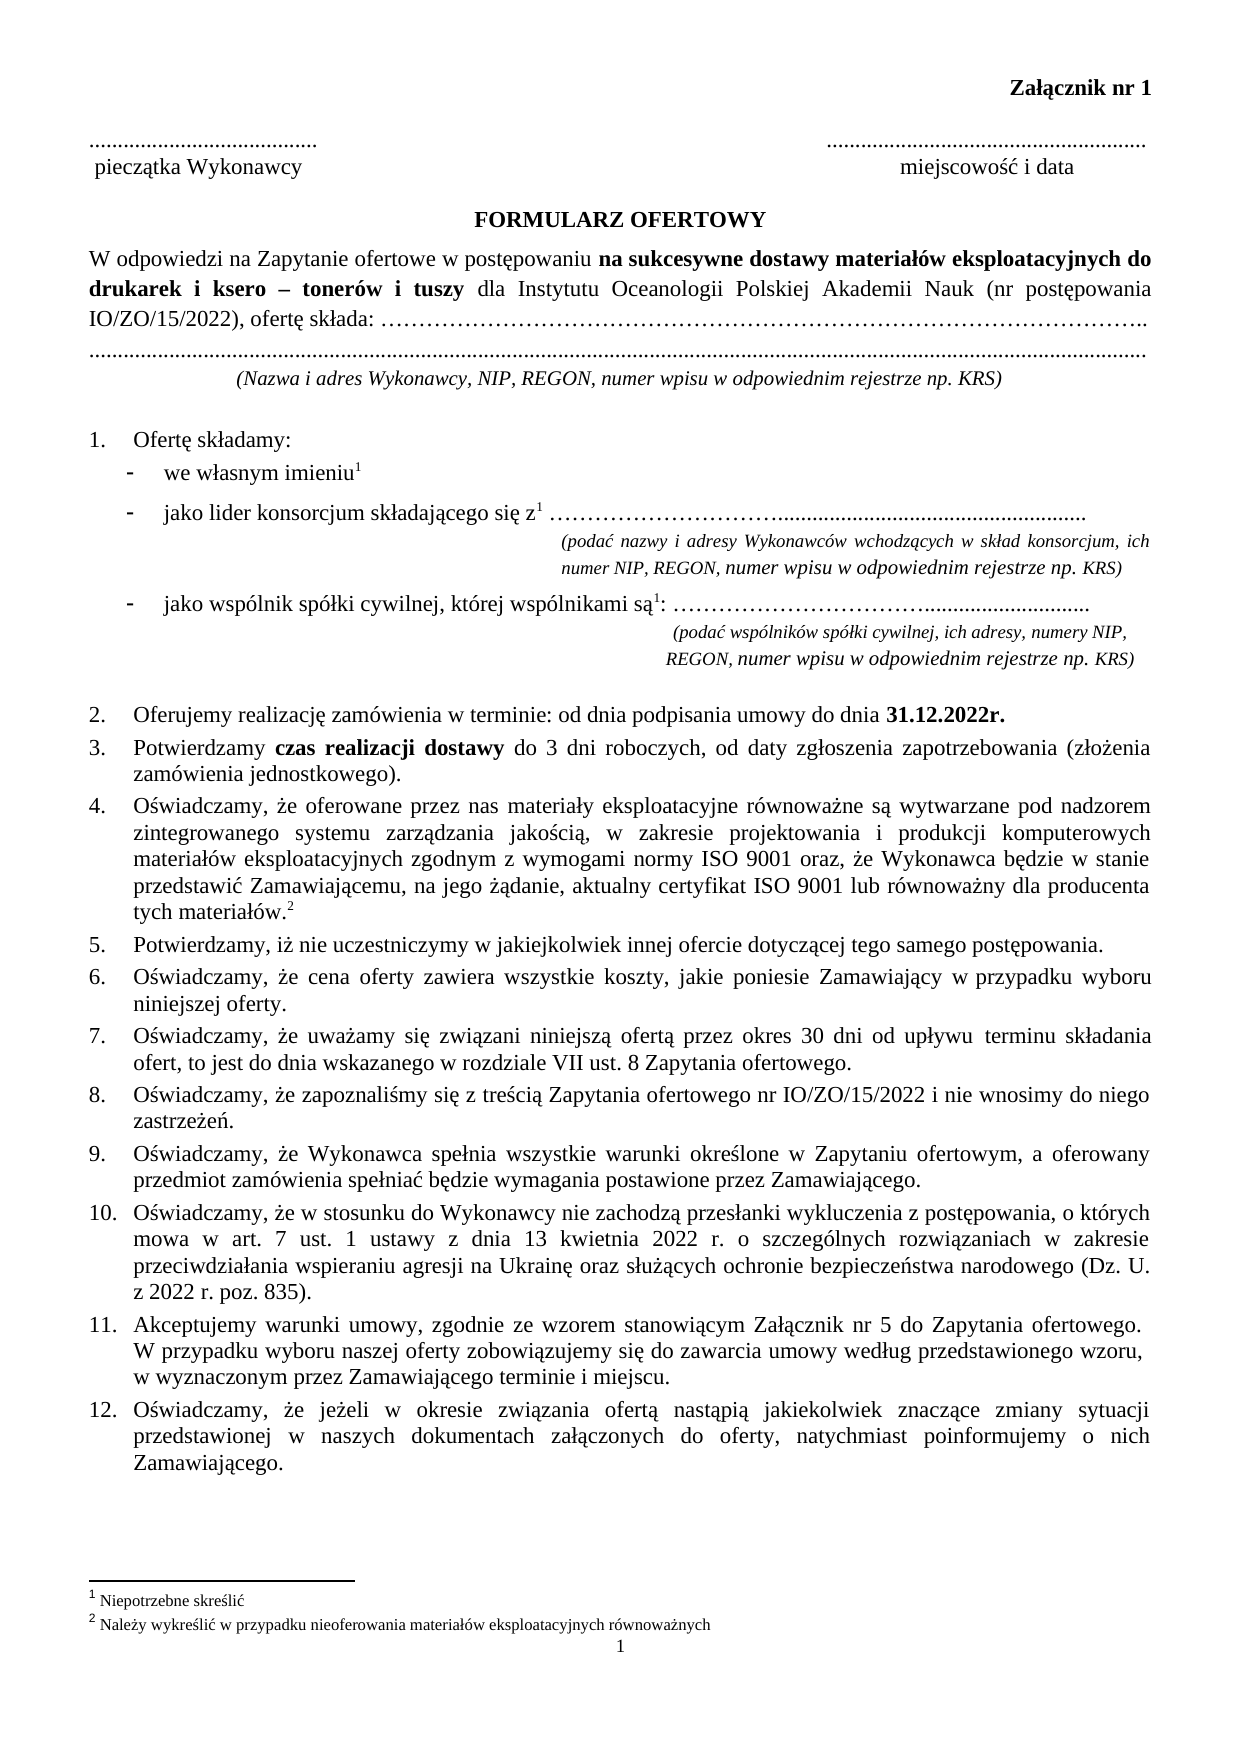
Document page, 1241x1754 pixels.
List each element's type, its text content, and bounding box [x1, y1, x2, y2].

list jako lider konsorcjum składającego się z1 …………………………...................................................... [126, 499, 1152, 526]
list Oferujemy realizację zamówienia w terminie: od dnia podpisania umowy do dnia 31.12.2022r. [89, 701, 1152, 727]
text (podać wspólników spółki cywilnej, ich adresy, numery NIP, REGON, numer wpisu w odpowiednim rejestrze np. KRS) [650, 621, 1152, 670]
list Oświadczamy, że cena oferty zawiera wszystkie koszty, jakie poniesie Zamawiający w przypadku wyboru niniejszej oferty. [89, 963, 1152, 1016]
text W odpowiedzi na Zapytanie ofertowe w postępowaniu na sukcesywne dostawy materiałów eksploatacyjnych do drukarek i ksero – tonerów i tuszy dla Instytutu Oceanologii Polskiej Akademii Nauk (nr postępowania IO/ZO/15/2022), ofertę składa: ……………………………………………………………………………………….. [89, 245, 1152, 332]
subtitle FORMULARZ OFERTOWY [89, 206, 1152, 232]
list Potwierdzamy, iż nie uczestniczymy w jakiejkolwiek innej ofercie dotyczącej tego samego postępowania. [89, 931, 1152, 957]
text Załącznik nr 1 [89, 74, 1152, 100]
list Oświadczamy, że oferowane przez nas materiały eksploatacyjne równoważne są wytwarzane pod nadzorem zintegrowanego systemu zarządzania jakością, w zakresie projektowania i produkcji komputerowych materiałów eksploatacyjnych zgodnym z wymogami normy ISO 9001 oraz, że Wykonawca będzie w stanie przedstawić Zamawiającemu, na jego żądanie, aktualny certyfikat ISO 9001 lub równoważny dla producenta tych materiałów. [89, 793, 1152, 924]
list Akceptujemy warunki umowy, zgodnie ze wzorem stanowiącym Załącznik nr 5 do Zapytania ofertowego. W przypadku wyboru naszej oferty zobowiązujemy się do zawarcia umowy według przedstawionego wzoru, w wyznaczonym przez Zamawiającego terminie i miejscu. [89, 1311, 1152, 1390]
list Potwierdzamy czas realizacji dostawy do 3 dni roboczych, od daty zgłoszenia zapotrzebowania (złożenia zamówienia jednostkowego). [89, 734, 1152, 786]
list jako wspólnik spółki cywilnej, której wspólnikami są1: ……………………………............................. [126, 591, 1152, 617]
list Ofertę składamy: [89, 426, 1152, 452]
text (Nazwa i adres Wykonawcy, NIP, REGON, numer wpisu w odpowiednim rejestrze np. KRS) [89, 366, 1152, 390]
text ......................................................................................................................................................................................... [89, 336, 1152, 362]
list Oświadczamy, że zapoznaliśmy się z treścią Zapytania ofertowego nr IO/ZO/15/2022 i nie wnosimy do niego zastrzeżeń. [89, 1081, 1152, 1134]
text (podać nazwy i adresy Wykonawców wchodzących w skład konsorcjum, ich numer NIP, REGON, numer wpisu w odpowiednim rejestrze np. KRS) [561, 529, 1152, 579]
subtitle pieczątka Wykonawcy miejscowość i data [89, 153, 1152, 179]
list Oświadczamy, że jeżeli w okresie związania ofertą nastąpią jakiekolwiek znaczące zmiany sytuacji przedstawionej w naszych dokumentach załączonych do oferty, natychmiast poinformujemy o nich Zamawiającego. [89, 1396, 1152, 1475]
list we własnym imieniu [126, 459, 1152, 485]
text ........................................ ........................................................ [89, 127, 1152, 153]
list Oświadczamy, że w stosunku do Wykonawcy nie zachodzą przesłanki wykluczenia z postępowania, o których mowa w art. 7 ust. 1 ustawy z dnia 13 kwietnia 2022 r. o szczególnych rozwiązaniach w zakresie przeciwdziałania wspieraniu agresji na Ukrainę oraz służących ochronie bezpieczeństwa narodowego (Dz. U. z 2022 r. poz. 835). [89, 1199, 1152, 1304]
list Oświadczamy, że Wykonawca spełnia wszystkie warunki określone w Zapytaniu ofertowym, a oferowany przedmiot zamówienia spełniać będzie wymagania postawione przez Zamawiającego. [89, 1140, 1152, 1193]
list Oświadczamy, że uważamy się związani niniejszą ofertą przez okres 30 dni od upływu terminu składania ofert, to jest do dnia wskazanego w rozdziale VII ust. 8 Zapytania ofertowego. [89, 1022, 1152, 1075]
